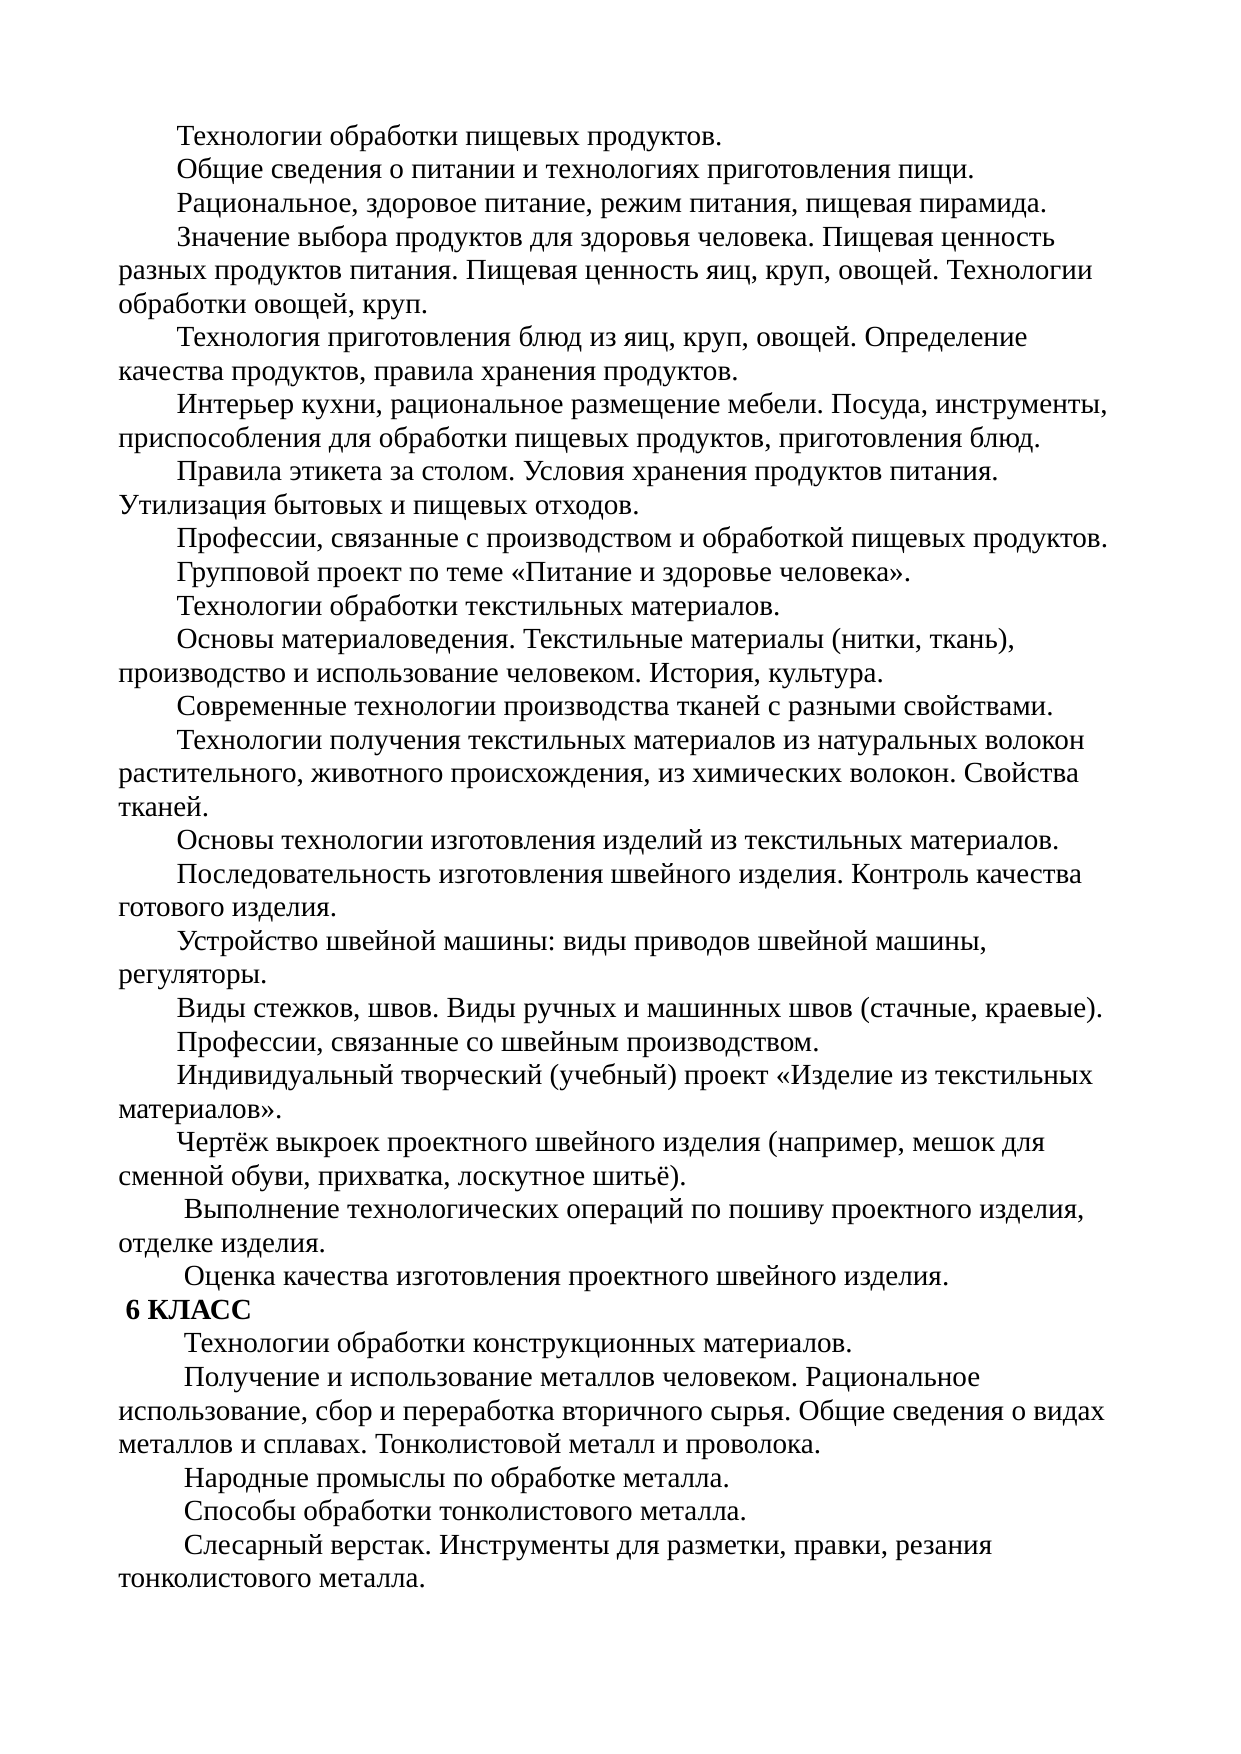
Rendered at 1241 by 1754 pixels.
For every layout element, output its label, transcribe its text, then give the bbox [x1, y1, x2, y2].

text Технологии получения текстильных материалов из натуральных волокон растительного, животного происхождения, из химических волокон. Свойства тканей. [118, 722, 1122, 822]
text Групповой проект по теме «Питание и здоровье человека». [118, 554, 1122, 588]
text Профессии, связанные со швейным производством. [118, 1024, 1122, 1057]
text Народные промыслы по обработке металла. [118, 1460, 1122, 1493]
text Устройство швейной машины: виды приводов швейной машины, регуляторы. [118, 923, 1122, 990]
text Слесарный верстак. Инструменты для разметки, правки, резания тонколистового металла. [118, 1527, 1122, 1594]
text Основы материаловедения. Текстильные материалы (нитки, ткань), производство и использование человеком. История, культура. [118, 621, 1122, 688]
text Способы обработки тонколистового металла. [118, 1493, 1122, 1527]
text Профессии, связанные с производством и обработкой пищевых продуктов. [118, 521, 1122, 554]
text Технологии обработки пищевых продуктов. [118, 118, 1122, 152]
text Оценка качества изготовления проектного швейного изделия. [118, 1258, 1122, 1292]
text Получение и использование металлов человеком. Рациональное использование, сбор и переработка вторичного сырья. Общие сведения о видах металлов и сплавах. Тонколистовой металл и проволока. [118, 1359, 1122, 1460]
text Технологии обработки конструкционных материалов. [118, 1326, 1122, 1359]
text Индивидуальный творческий (учебный) проект «Изделие из текстильных материалов». [118, 1057, 1122, 1124]
text Правила этикета за столом. Условия хранения продуктов питания. Утилизация бытовых и пищевых отходов. [118, 453, 1122, 521]
text Общие сведения о питании и технологиях приготовления пищи. [118, 152, 1122, 185]
text Чертёж выкроек проектного швейного изделия (например, мешок для сменной обуви, прихватка, лоскутное шитьё). [118, 1124, 1122, 1191]
text Рациональное, здоровое питание, режим питания, пищевая пирамида. [118, 185, 1122, 219]
text Интерьер кухни, рациональное размещение мебели. Посуда, инструменты, приспособления для обработки пищевых продуктов, приготовления блюд. [118, 386, 1122, 453]
text Основы технологии изготовления изделий из текстильных материалов. [118, 822, 1122, 856]
text Значение выбора продуктов для здоровья человека. Пищевая ценность разных продуктов питания. Пищевая ценность яиц, круп, овощей. Технологии обработки овощей, круп. [118, 219, 1122, 319]
text Последовательность изготовления швейного изделия. Контроль качества готового изделия. [118, 856, 1122, 923]
text Виды стежков, швов. Виды ручных и машинных швов (стачные, краевые). [118, 990, 1122, 1024]
text Выполнение технологических операций по пошиву проектного изделия, отделке изделия. [118, 1191, 1122, 1258]
text Технологии обработки текстильных материалов. [118, 588, 1122, 621]
text 6 КЛАСС [118, 1292, 1122, 1326]
text Современные технологии производства тканей с разными свойствами. [118, 688, 1122, 722]
text Технология приготовления блюд из яиц, круп, овощей. Определение качества продуктов, правила хранения продуктов. [118, 319, 1122, 386]
